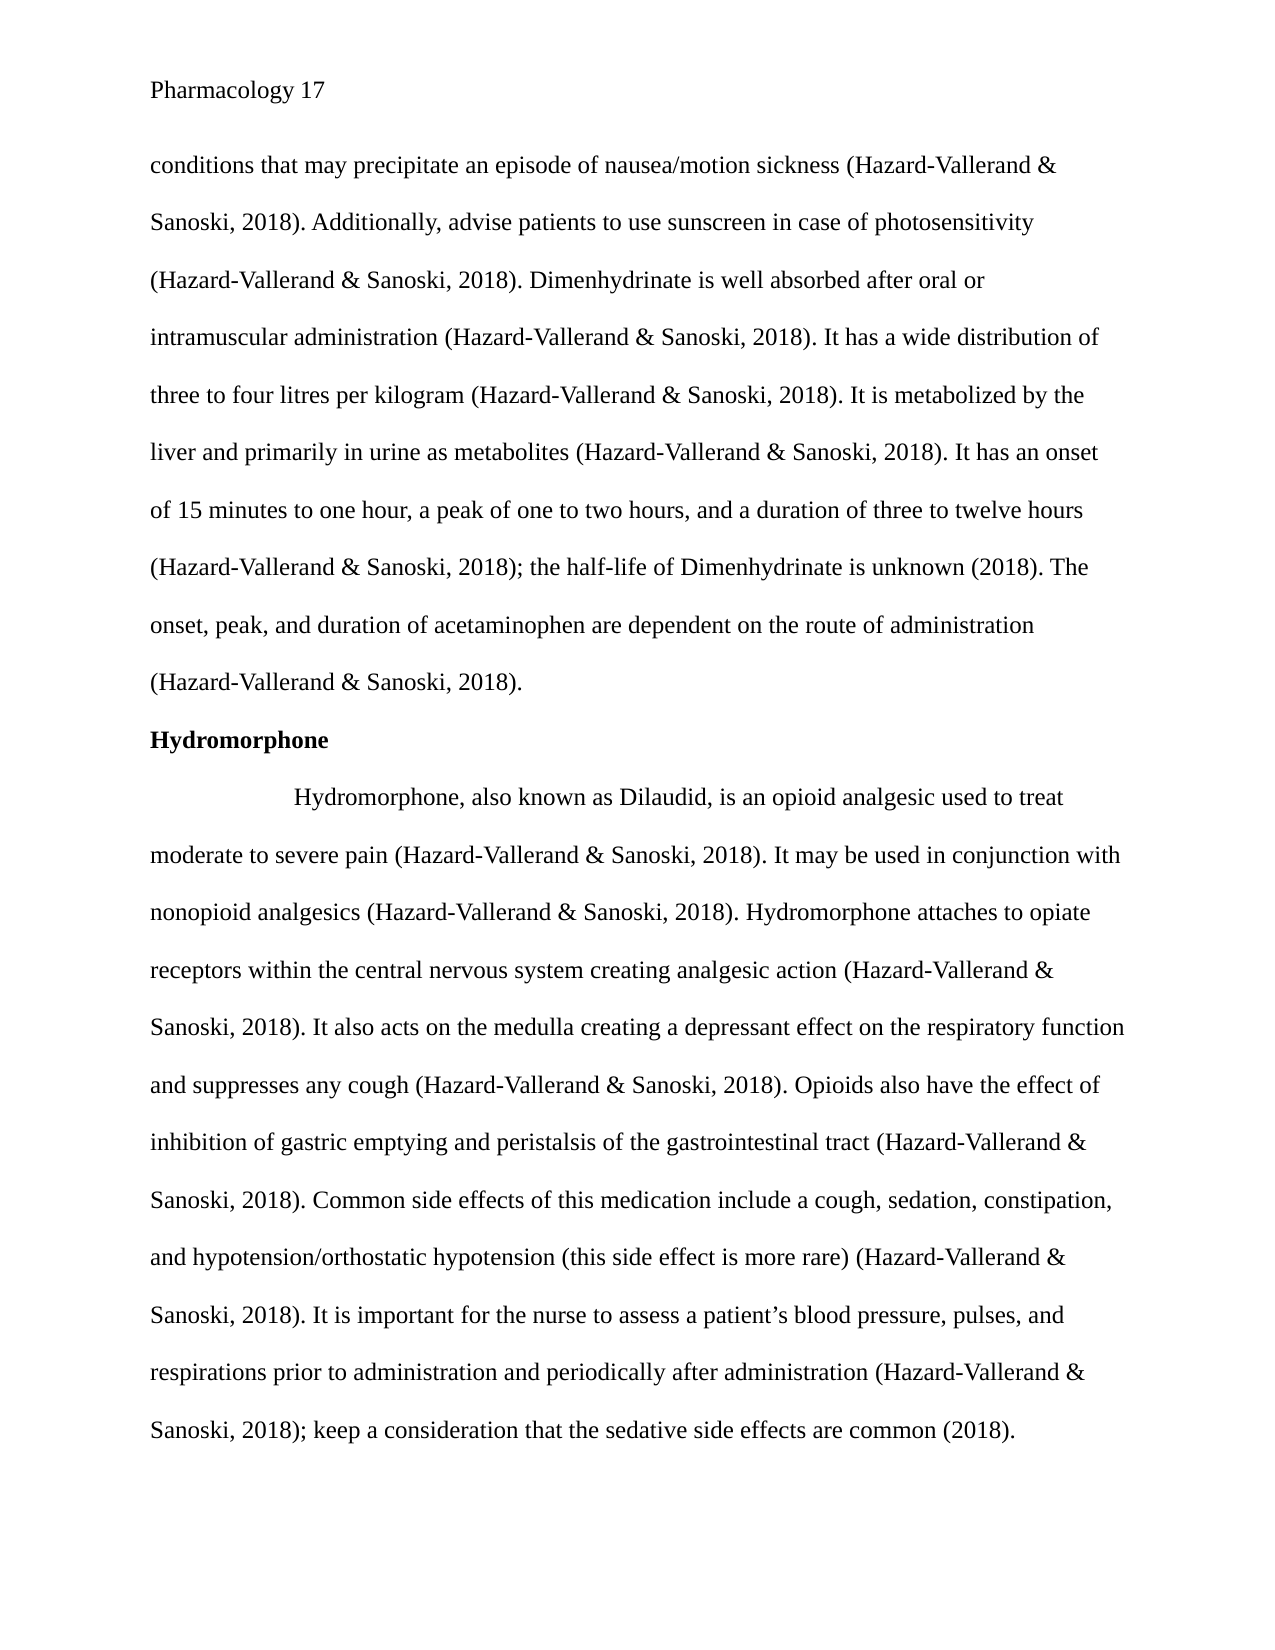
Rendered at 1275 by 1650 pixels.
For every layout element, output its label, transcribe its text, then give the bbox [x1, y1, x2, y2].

text Hydromorphone [150, 725, 1125, 754]
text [150, 782, 1125, 1444]
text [150, 150, 1125, 696]
